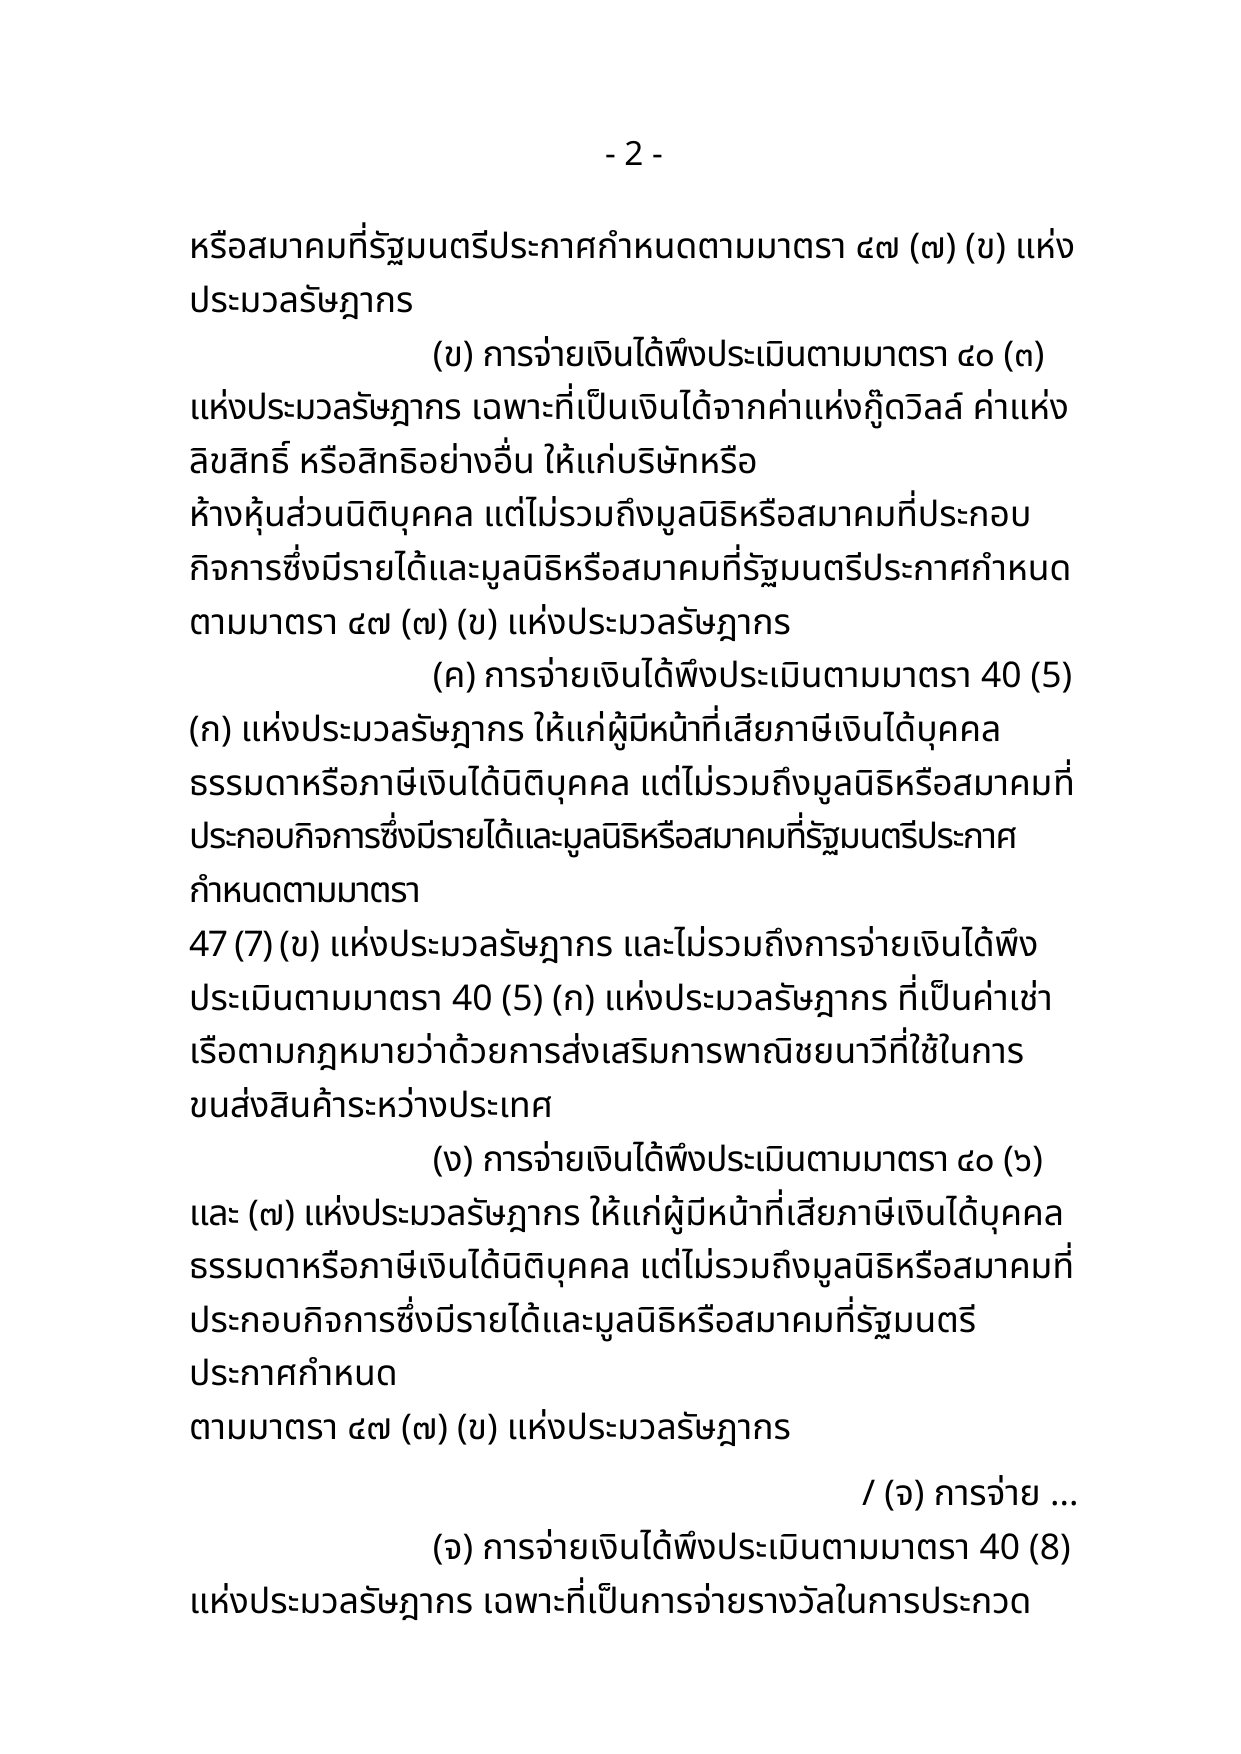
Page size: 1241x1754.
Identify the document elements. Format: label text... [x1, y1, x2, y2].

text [189, 221, 1078, 328]
text (ค) การจ่ายเงินได้พึงประเมินตามมาตรา 40 (5) (ก) แห่งประมวลรัษฎากร ให้แก่ผู้มีหน้าที่เสียภาษีเงินได้บุคคลธรรมดาหรือภาษีเงินได้นิติบุคคล แต่ไม่รวมถึงมูลนิธิหรือสมาคมที่ประกอบกิจการซึ่งมีรายได้และมูลนิธิหรือสมาคมที่รัฐมนตรีประกาศกำหนดตามมาตรา 47 (7) (ข) แห่งประมวลรัษฎากร และไม่รวมถึงการจ่ายเงินได้พึงประเมินตามมาตรา 40 (5) (ก) แห่งประมวลรัษฎากร ที่เป็นค่าเช่าเรือตามกฎหมายว่าด้วยการส่งเสริมการพาณิชยนาวีที่ใช้ในการขนส่งสินค้าระหว่างประเทศ [189, 650, 1078, 1133]
text (ข) การจ่ายเงินได้พึงประเมินตามมาตรา ๔๐ (๓) แห่งประมวลรัษฎากร เฉพาะที่เป็นเงินได้จากค่าแห่งกู๊ดวิลล์ ค่าแห่งลิขสิทธิ์ หรือสิทธิอย่างอื่น ให้แก่บริษัทหรือ ห้างหุ้นส่วนนิติบุคคล แต่ไม่รวมถึงมูลนิธิหรือสมาคมที่ประกอบกิจการซึ่งมีรายได้และมูลนิธิหรือสมาคมที่รัฐมนตรีประกาศกำหนดตามมาตรา ๔๗ (๗) (ข) แห่งประมวลรัษฎากร [189, 328, 1078, 650]
text / (จ) การจ่าย ... [189, 1468, 1078, 1522]
text (ง) การจ่ายเงินได้พึงประเมินตามมาตรา ๔๐ (๖) และ (๗) แห่งประมวลรัษฎากร ให้แก่ผู้มีหน้าที่เสียภาษีเงินได้บุคคลธรรมดาหรือภาษีเงินได้นิติบุคคล แต่ไม่รวมถึงมูลนิธิหรือสมาคมที่ประกอบกิจการซึ่งมีรายได้และมูลนิธิหรือสมาคมที่รัฐมนตรีประกาศกำหนด ตามมาตรา ๔๗ (๗) (ข) แห่งประมวลรัษฎากร [189, 1133, 1078, 1455]
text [189, 1522, 1078, 1629]
